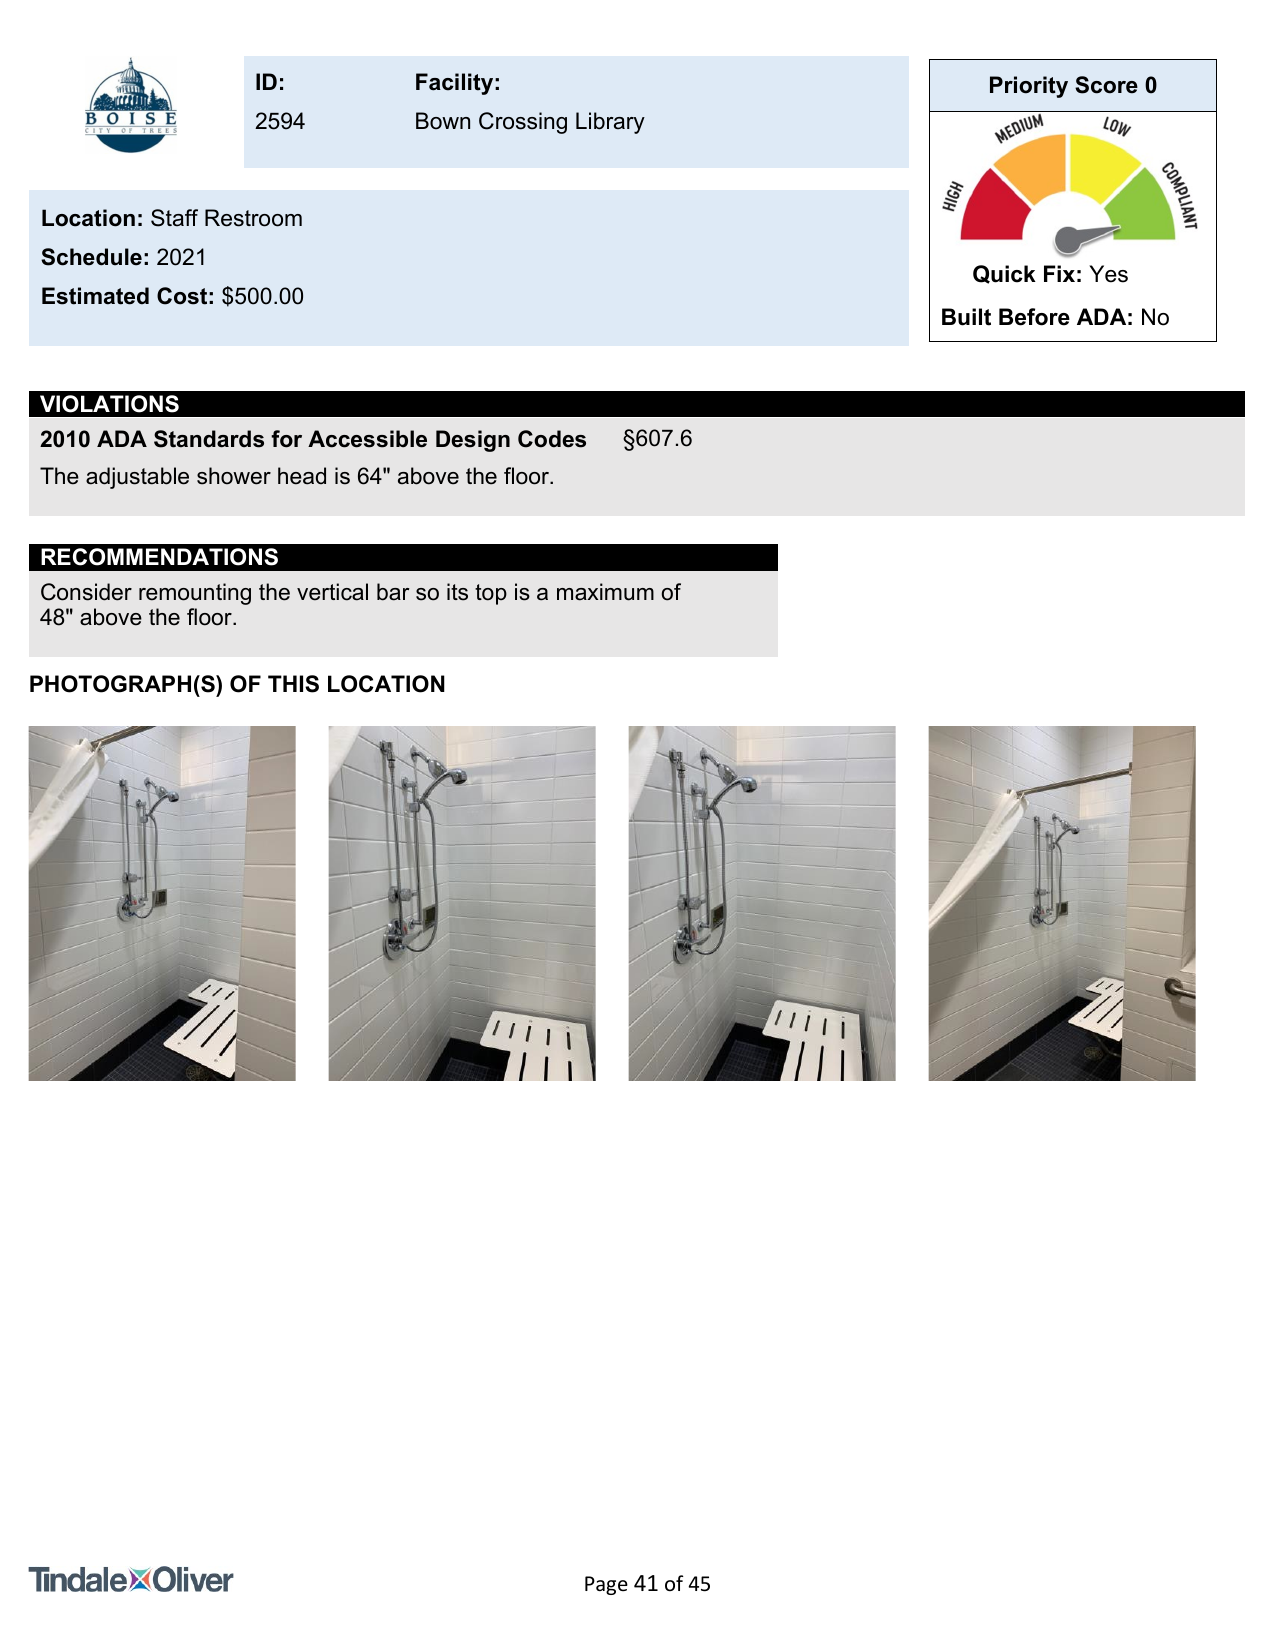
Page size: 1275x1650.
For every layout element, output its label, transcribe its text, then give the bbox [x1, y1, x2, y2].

picture [628, 726, 896, 1081]
table_header ID: 2594 [244, 56, 403, 168]
picture [938, 112, 1201, 261]
table_header Location: Staff Restroom Schedule: 2021 Estimated Cost: $500.00 [29, 190, 909, 346]
table_header Priority Score 0 [930, 60, 1216, 111]
table_cell Consider remounting the vertical bar so its top is a maximum of 48" above the floor. [29, 571, 778, 657]
table_header [29, 56, 243, 168]
table_header Facility: Bown Crossing Library [403, 56, 909, 168]
table_cell 2010 ADA Standards for Accessible Design Codes §607.6 The adjustable shower head is 64" above the floor. [29, 418, 1245, 516]
picture [928, 726, 1196, 1081]
table_header VIOLATIONS [29, 391, 1245, 417]
picture [84, 56, 178, 154]
table_header RECOMMENDATIONS [29, 544, 778, 571]
picture [28, 1566, 234, 1592]
picture [328, 726, 596, 1081]
picture [28, 726, 296, 1081]
table_cell Quick Fix: Yes Built Before ADA: No [930, 112, 1216, 341]
subtitle PHOTOGRAPH(S) OF THIS LOCATION [28, 671, 1246, 698]
